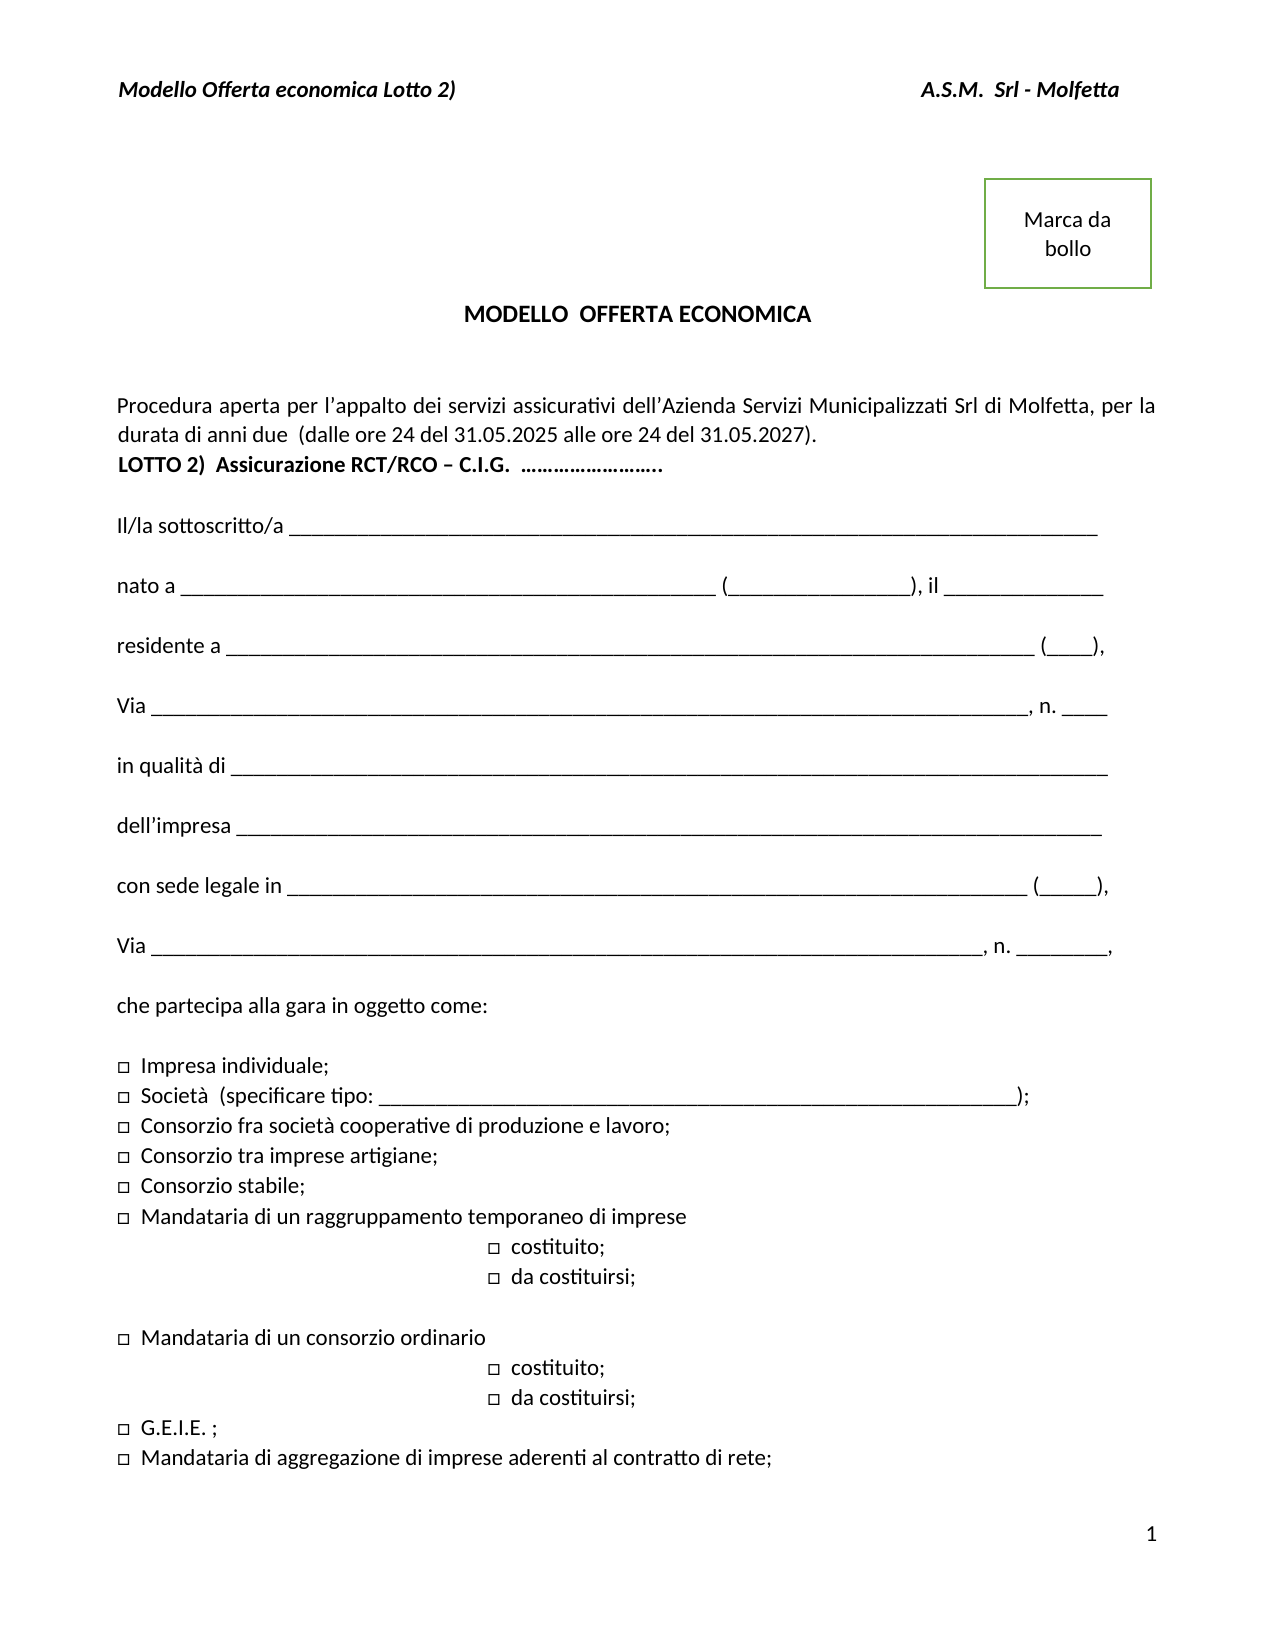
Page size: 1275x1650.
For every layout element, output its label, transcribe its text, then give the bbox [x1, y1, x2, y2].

text LOTTO 2) Assicurazione RCT/RCO – C.I.G. …………………….. [118, 450, 1157, 478]
text □ da costituirsi; [193, 1383, 1157, 1411]
text □ da costituirsi; [193, 1262, 1157, 1290]
text nato a _______________________________________________ (________________), il ______________ [117, 571, 1157, 599]
text □ Impresa individuale; [117, 1051, 1157, 1079]
text □ Mandataria di aggregazione di imprese aderenti al contratto di rete; [117, 1443, 1157, 1471]
text □ Mandataria di un raggruppamento temporaneo di imprese [116, 1202, 1157, 1230]
text □ Mandataria di un consorzio ordinario [117, 1323, 1157, 1351]
text □ costituito; [193, 1232, 1157, 1260]
text dell’impresa ____________________________________________________________________________ [117, 811, 1157, 839]
text MODELLO OFFERTA ECONOMICA [118, 298, 1157, 328]
text Via _________________________________________________________________________, n. ________, [117, 932, 1157, 959]
text residente a _______________________________________________________________________ (____), [117, 631, 1157, 659]
text in qualità di _____________________________________________________________________________ [117, 751, 1157, 779]
text che partecipa alla gara in oggetto come: [117, 991, 1157, 1019]
text □ G.E.I.E. ; [117, 1413, 1157, 1441]
text Il/la sottoscritto/a _______________________________________________________________________ [117, 511, 1157, 539]
text □ Consorzio tra imprese artigiane; [117, 1141, 1157, 1169]
text □ Consorzio fra società cooperative di produzione e lavoro; [117, 1112, 1157, 1139]
text □ Società (specificare tipo: ________________________________________________________); [117, 1082, 1157, 1110]
text Via _____________________________________________________________________________, n. ____ [117, 691, 1157, 719]
text □ Consorzio stabile; [117, 1172, 1157, 1200]
text con sede legale in _________________________________________________________________ (_____), [117, 871, 1157, 899]
text Procedura aperta per l’appalto dei servizi assicurativi dell’Azienda Servizi Municipalizzati Srl di Molfetta, per la durata di anni due (dalle ore 24 del 31.05.2025 alle ore 24 del 31.05.2027). [117, 391, 1157, 448]
text □ costituito; [193, 1353, 1157, 1381]
